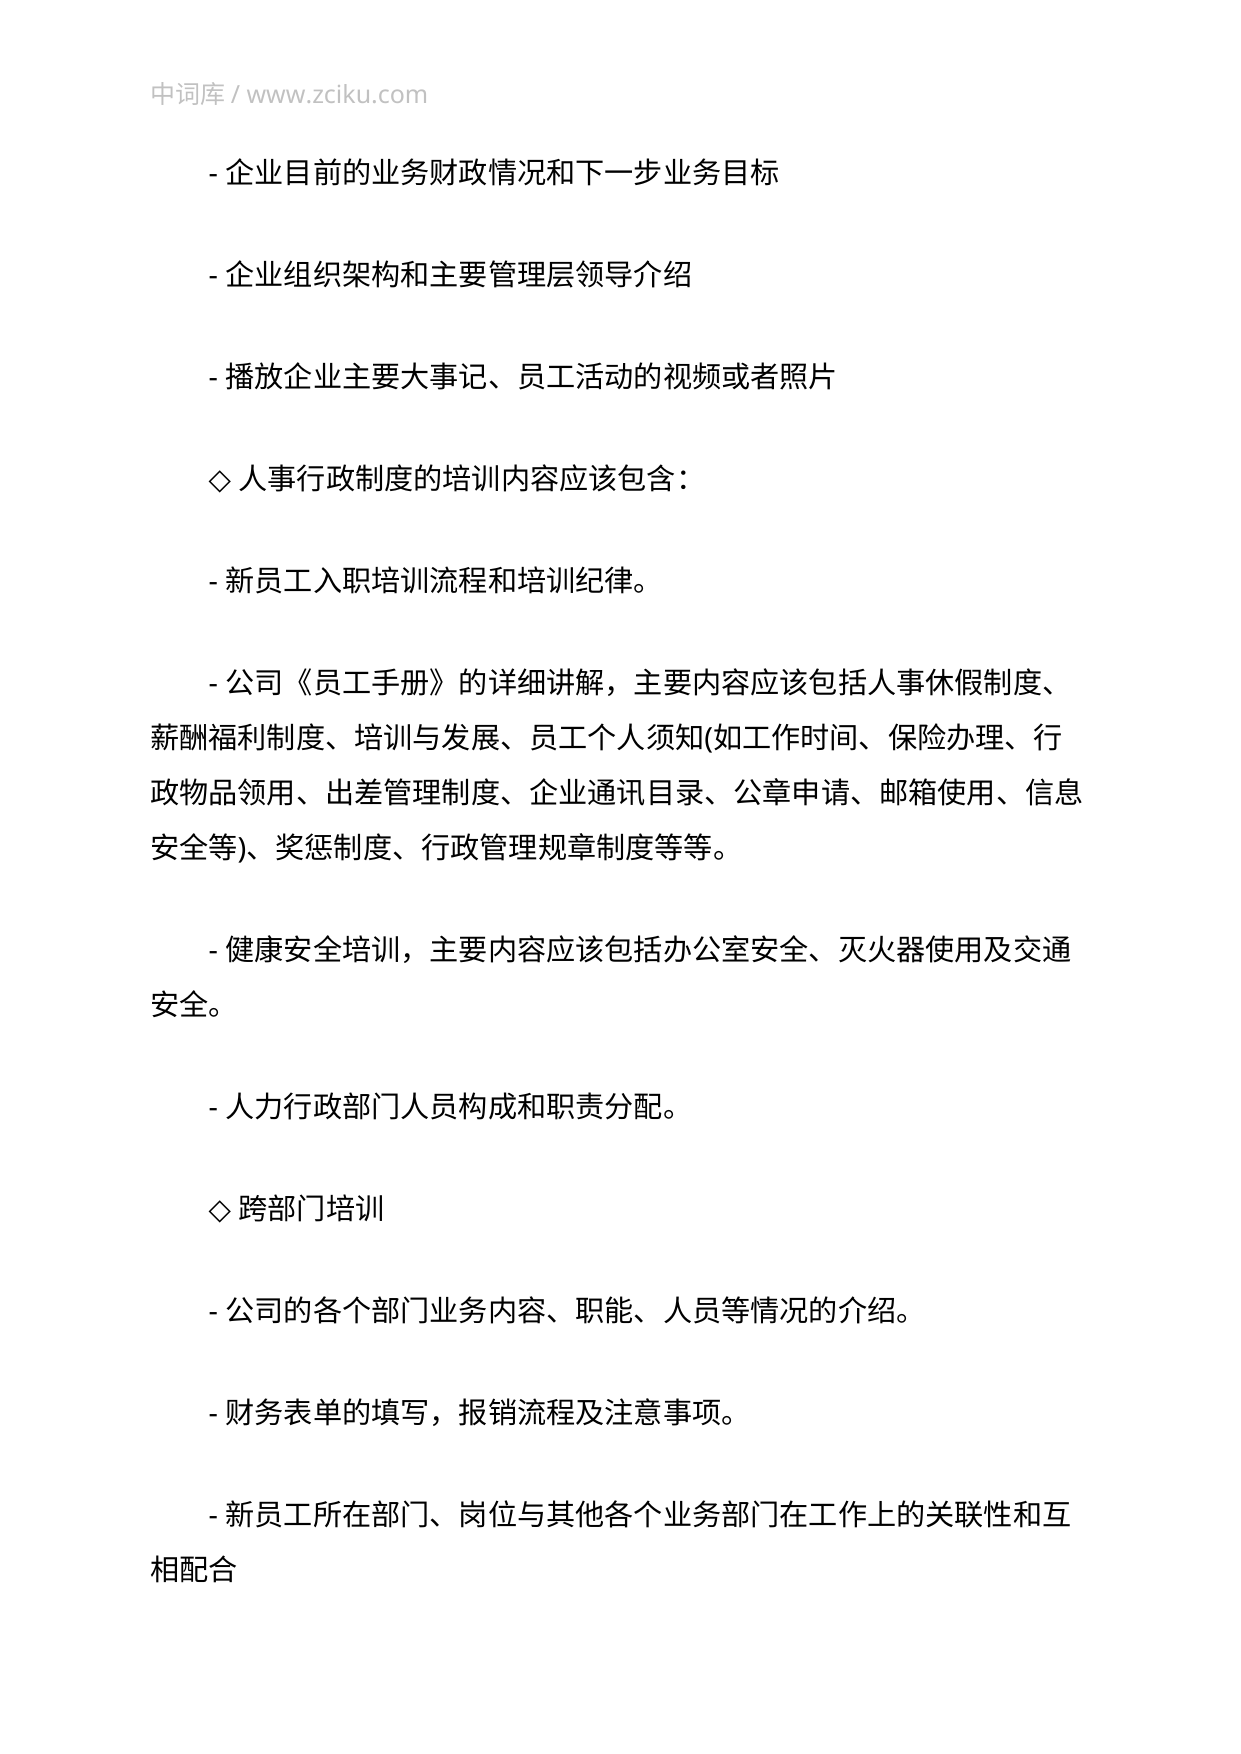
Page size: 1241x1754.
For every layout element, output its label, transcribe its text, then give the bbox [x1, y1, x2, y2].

text - 新员工入职培训流程和培训纪律。 [150, 558, 1090, 600]
text - 公司的各个部门业务内容、职能、人员等情况的介绍。 [150, 1287, 1090, 1330]
text - 新员工所在部门、岗位与其他各个业务部门在工作上的关联性和互相配合 [150, 1491, 1090, 1589]
text - 健康安全培训，主要内容应该包括办公室安全、灭火器使用及交通安全。 [150, 927, 1090, 1024]
text - 人力行政部门人员构成和职责分配。 [150, 1083, 1090, 1126]
text - 播放企业主要大事记、员工活动的视频或者照片 [150, 354, 1090, 396]
text - 财务表单的填写，报销流程及注意事项。 [150, 1389, 1090, 1432]
text - 企业目前的业务财政情况和下一步业务目标 [150, 150, 1090, 192]
text - 企业组织架构和主要管理层领导介绍 [150, 252, 1090, 294]
text ◇ 人事行政制度的培训内容应该包含： [150, 456, 1090, 498]
text ◇ 跨部门培训 [150, 1186, 1090, 1228]
text - 公司《员工手册》的详细讲解，主要内容应该包括人事休假制度、薪酬福利制度、培训与发展、员工个人须知(如工作时间、保险办理、行政物品领用、出差管理制度、企业通讯目录、公章申请、邮箱使用、信息安全等)、奖惩制度、行政管理规章制度等等。 [150, 660, 1090, 867]
